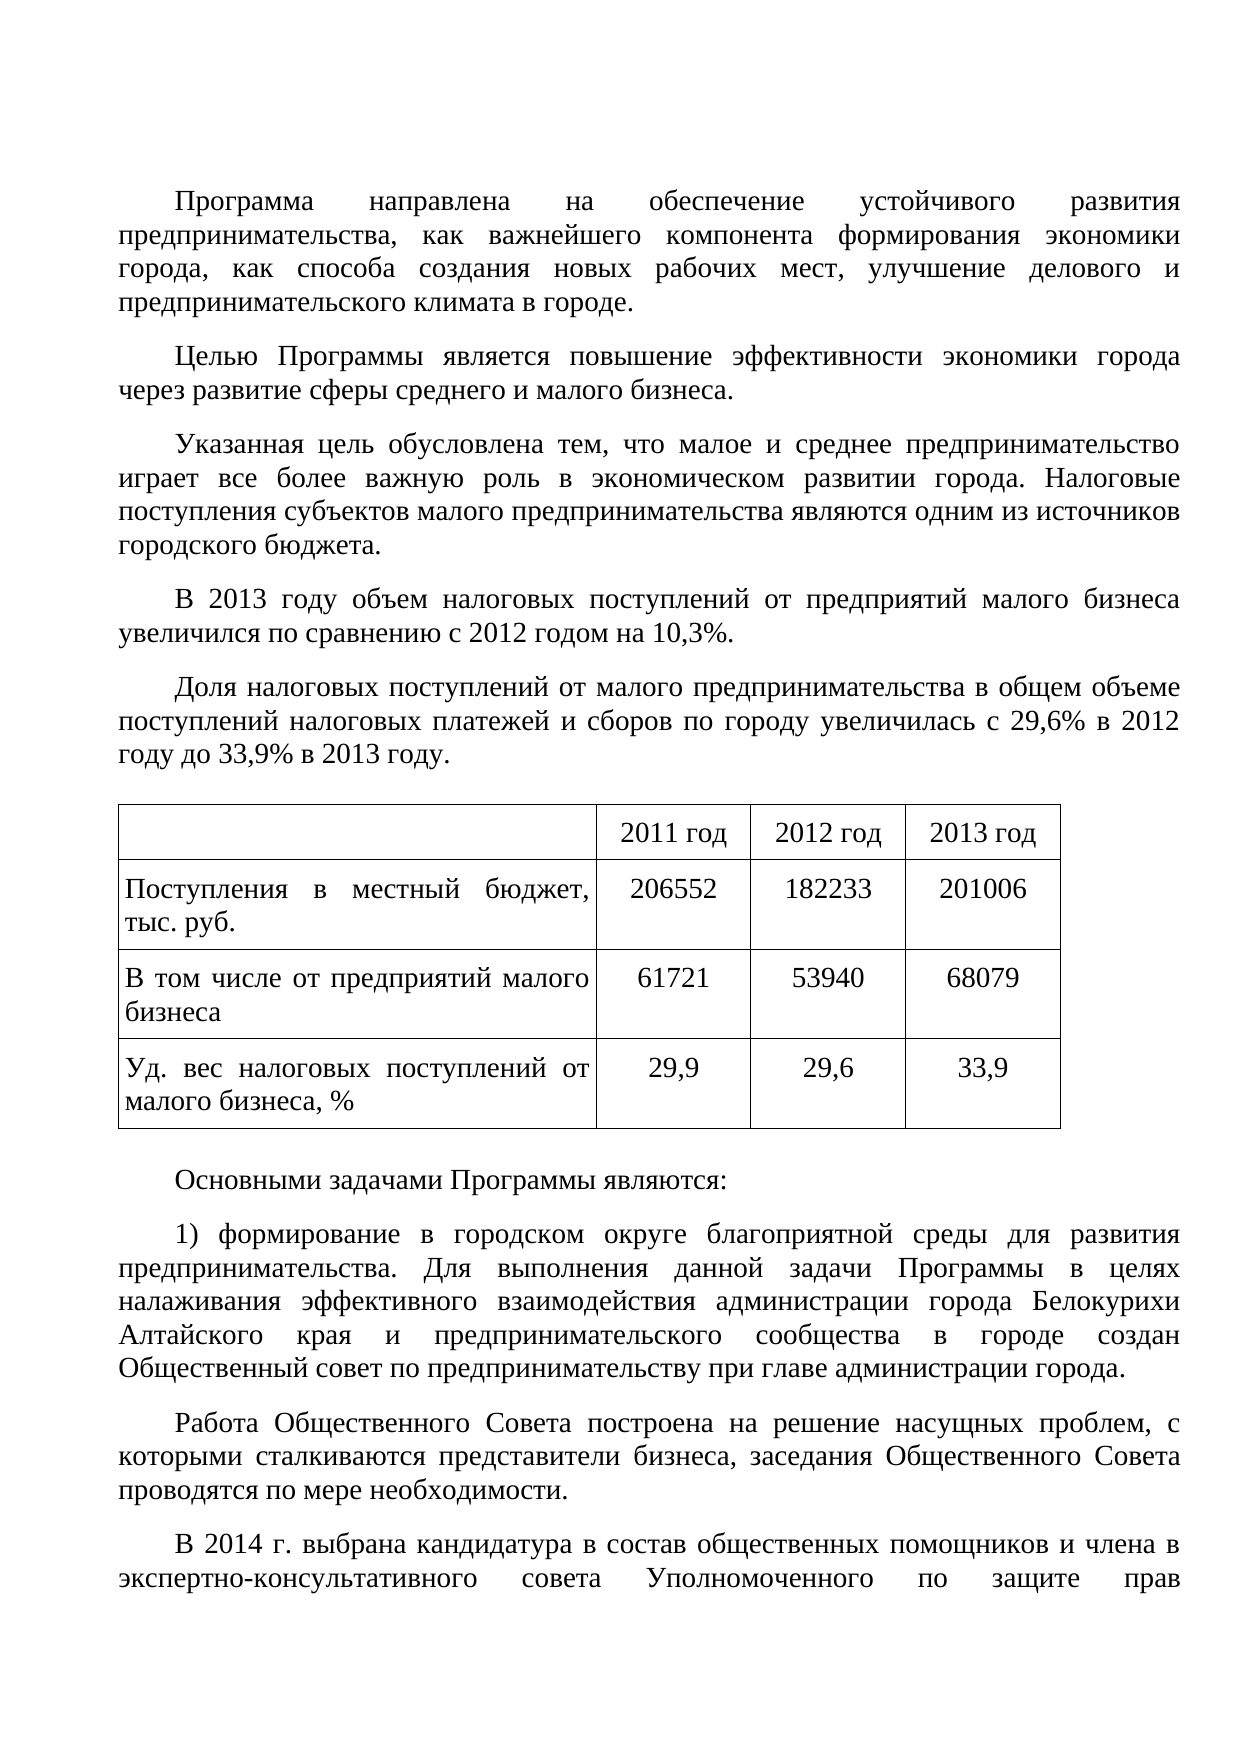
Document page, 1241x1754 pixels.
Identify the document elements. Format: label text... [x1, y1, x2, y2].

table_header 2013 год [906, 805, 1060, 859]
text В 2013 году объем налоговых поступлений от предприятий малого бизнеса увеличился по сравнению с 2012 годом на 10,3%. [118, 581, 1181, 648]
table_cell 29,6 [751, 1039, 905, 1127]
text Целью Программы является повышение эффективности экономики города через развитие сферы среднего и малого бизнеса. [118, 338, 1181, 406]
table_cell В том числе от предприятий малого бизнеса [119, 950, 596, 1038]
text Основными задачами Программы являются: [118, 1162, 1181, 1196]
table_header 2012 год [751, 805, 905, 859]
text Указанная цель обусловлена тем, что малое и среднее предпринимательство играет все более важную роль в экономическом развитии города. Налоговые поступления субъектов малого предпринимательства являются одним из источников городского бюджета. [118, 426, 1181, 561]
text Программа направлена на обеспечение устойчивого развития предпринимательства, как важнейшего компонента формирования экономики города, как способа создания новых рабочих мест, улучшение делового и предпринимательского климата в городе. [118, 183, 1181, 318]
table_cell 182233 [751, 860, 905, 949]
table_cell 29,9 [597, 1039, 750, 1127]
table_cell 33,9 [906, 1039, 1060, 1127]
table_cell Поступления в местный бюджет, тыс. руб. [119, 860, 596, 949]
table_cell 53940 [751, 950, 905, 1038]
table_cell 61721 [597, 950, 750, 1038]
table_header 2011 год [597, 805, 750, 859]
table_cell 206552 [597, 860, 750, 949]
text 1) формирование в городском округе благоприятной среды для развития предпринимательства. Для выполнения данной задачи Программы в целях налаживания эффективного взаимодействия администрации города Белокурихи Алтайского края и предпринимательского сообщества в городе создан Общественный совет по предпринимательству при главе администрации города. [118, 1216, 1181, 1384]
text Доля налоговых поступлений от малого предпринимательства в общем объеме поступлений налоговых платежей и сборов по городу увеличилась с 29,6% в 2012 году до 33,9% в 2013 году. [118, 669, 1181, 770]
text Работа Общественного Совета построена на решение насущных проблем, с которыми сталкиваются представители бизнеса, заседания Общественного Совета проводятся по мере необходимости. [118, 1405, 1181, 1506]
table_header [119, 805, 596, 859]
table_cell 201006 [906, 860, 1060, 949]
table_cell 68079 [906, 950, 1060, 1038]
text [118, 1526, 1181, 1593]
table_cell Уд. вес налоговых поступлений от малого бизнеса, % [119, 1039, 596, 1127]
